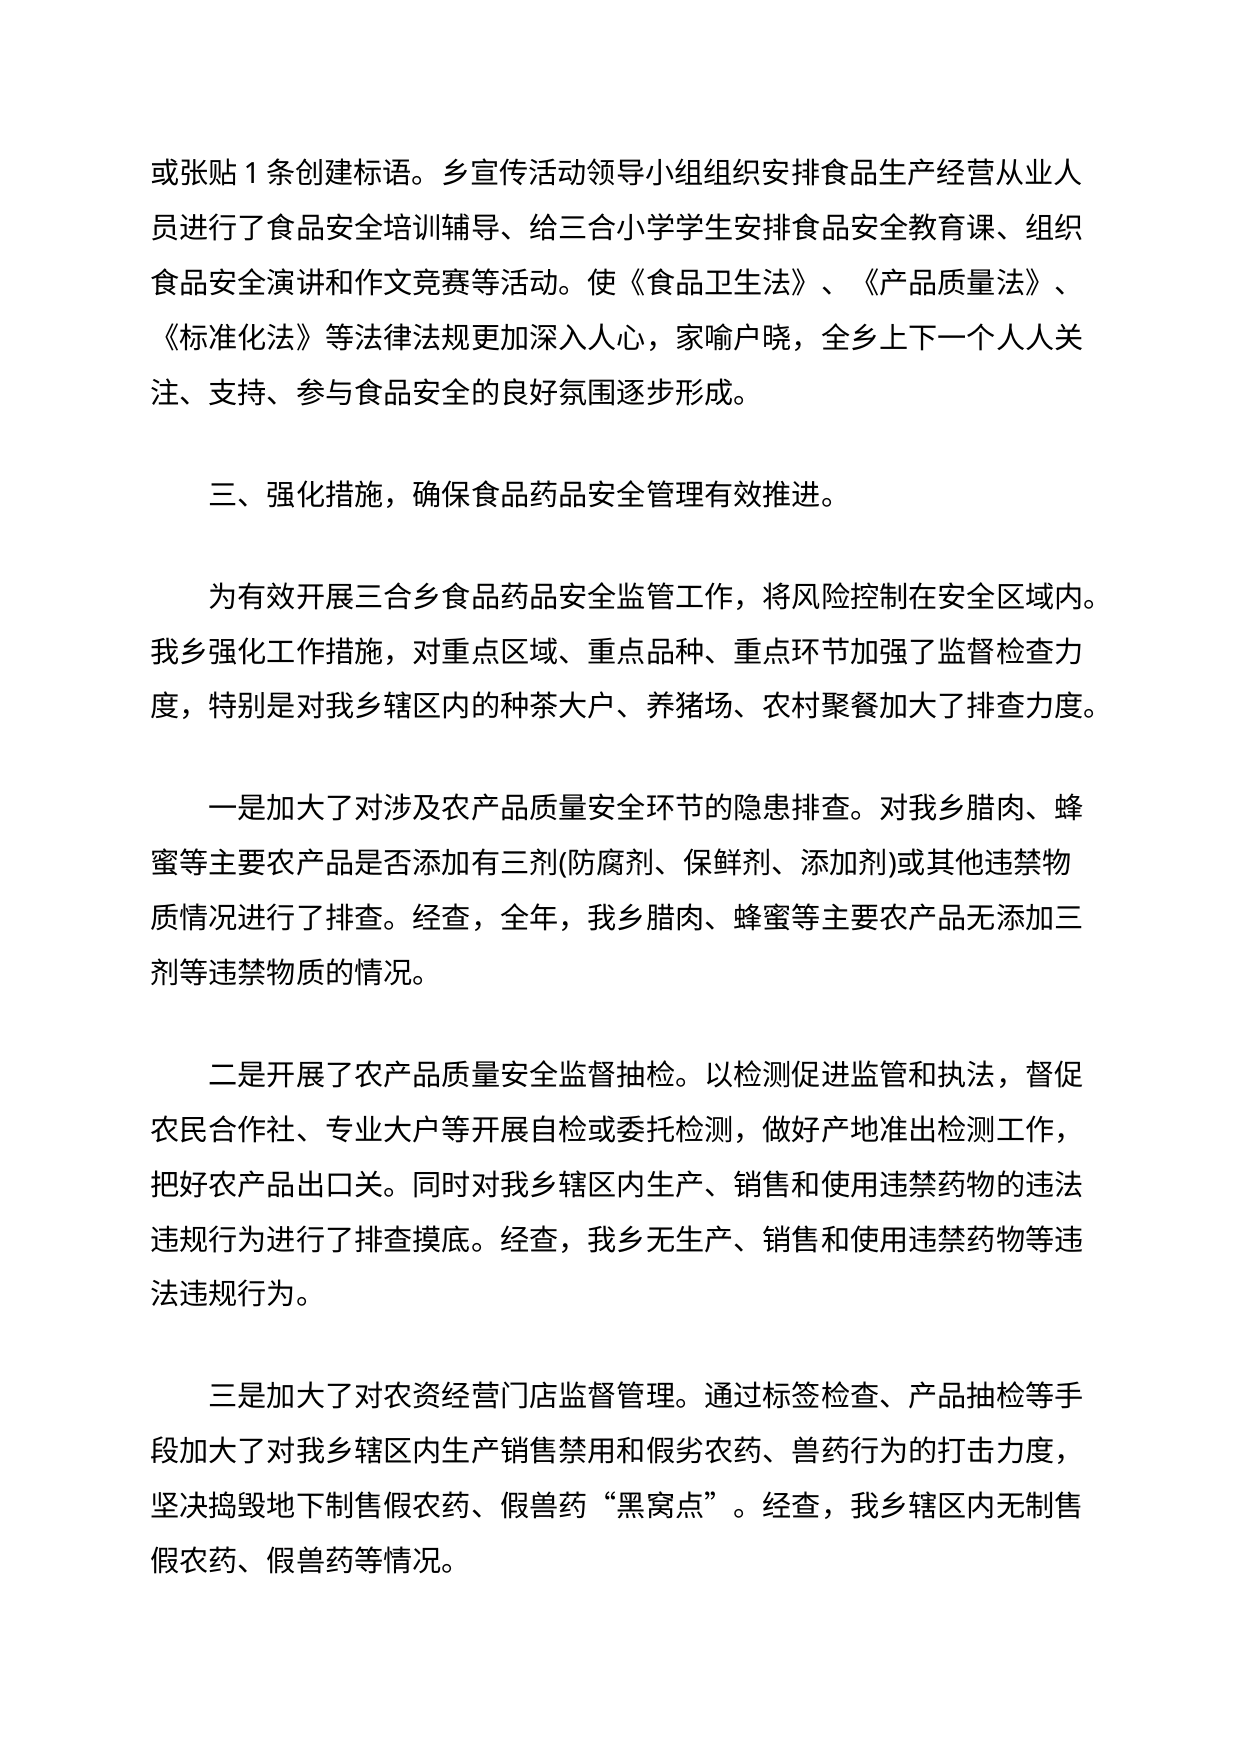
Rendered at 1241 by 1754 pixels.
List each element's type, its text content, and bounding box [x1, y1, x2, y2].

text 三是加大了对农资经营门店监督管理。通过标签检查、产品抽检等手段加大了对我乡辖区内生产销售禁用和假劣农药、兽药行为的打击力度，坚决捣毁地下制售假农药、假兽药“黑窝点”。经查，我乡辖区内无制售假农药、假兽药等情况。 [150, 1373, 1090, 1580]
text 三、强化措施，确保食品药品安全管理有效推进。 [150, 471, 1090, 514]
text 二是开展了农产品质量安全监督抽检。以检测促进监管和执法，督促农民合作社、专业大户等开展自检或委托检测，做好产地准出检测工作，把好农产品出口关。同时对我乡辖区内生产、销售和使用违禁药物的违法违规行为进行了排查摸底。经查，我乡无生产、销售和使用违禁药物等违法违规行为。 [150, 1051, 1090, 1313]
text 一是加大了对涉及农产品质量安全环节的隐患排查。对我乡腊肉、蜂蜜等主要农产品是否添加有三剂(防腐剂、保鲜剂、添加剂)或其他违禁物质情况进行了排查。经查，全年，我乡腊肉、蜂蜜等主要农产品无添加三剂等违禁物质的情况。 [150, 785, 1090, 992]
text 为有效开展三合乡食品药品安全监管工作，将风险控制在安全区域内。我乡强化工作措施，对重点区域、重点品种、重点环节加强了监督检查力度，特别是对我乡辖区内的种茶大户、养猪场、农村聚餐加大了排查力度。 [150, 573, 1090, 725]
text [150, 150, 1090, 412]
